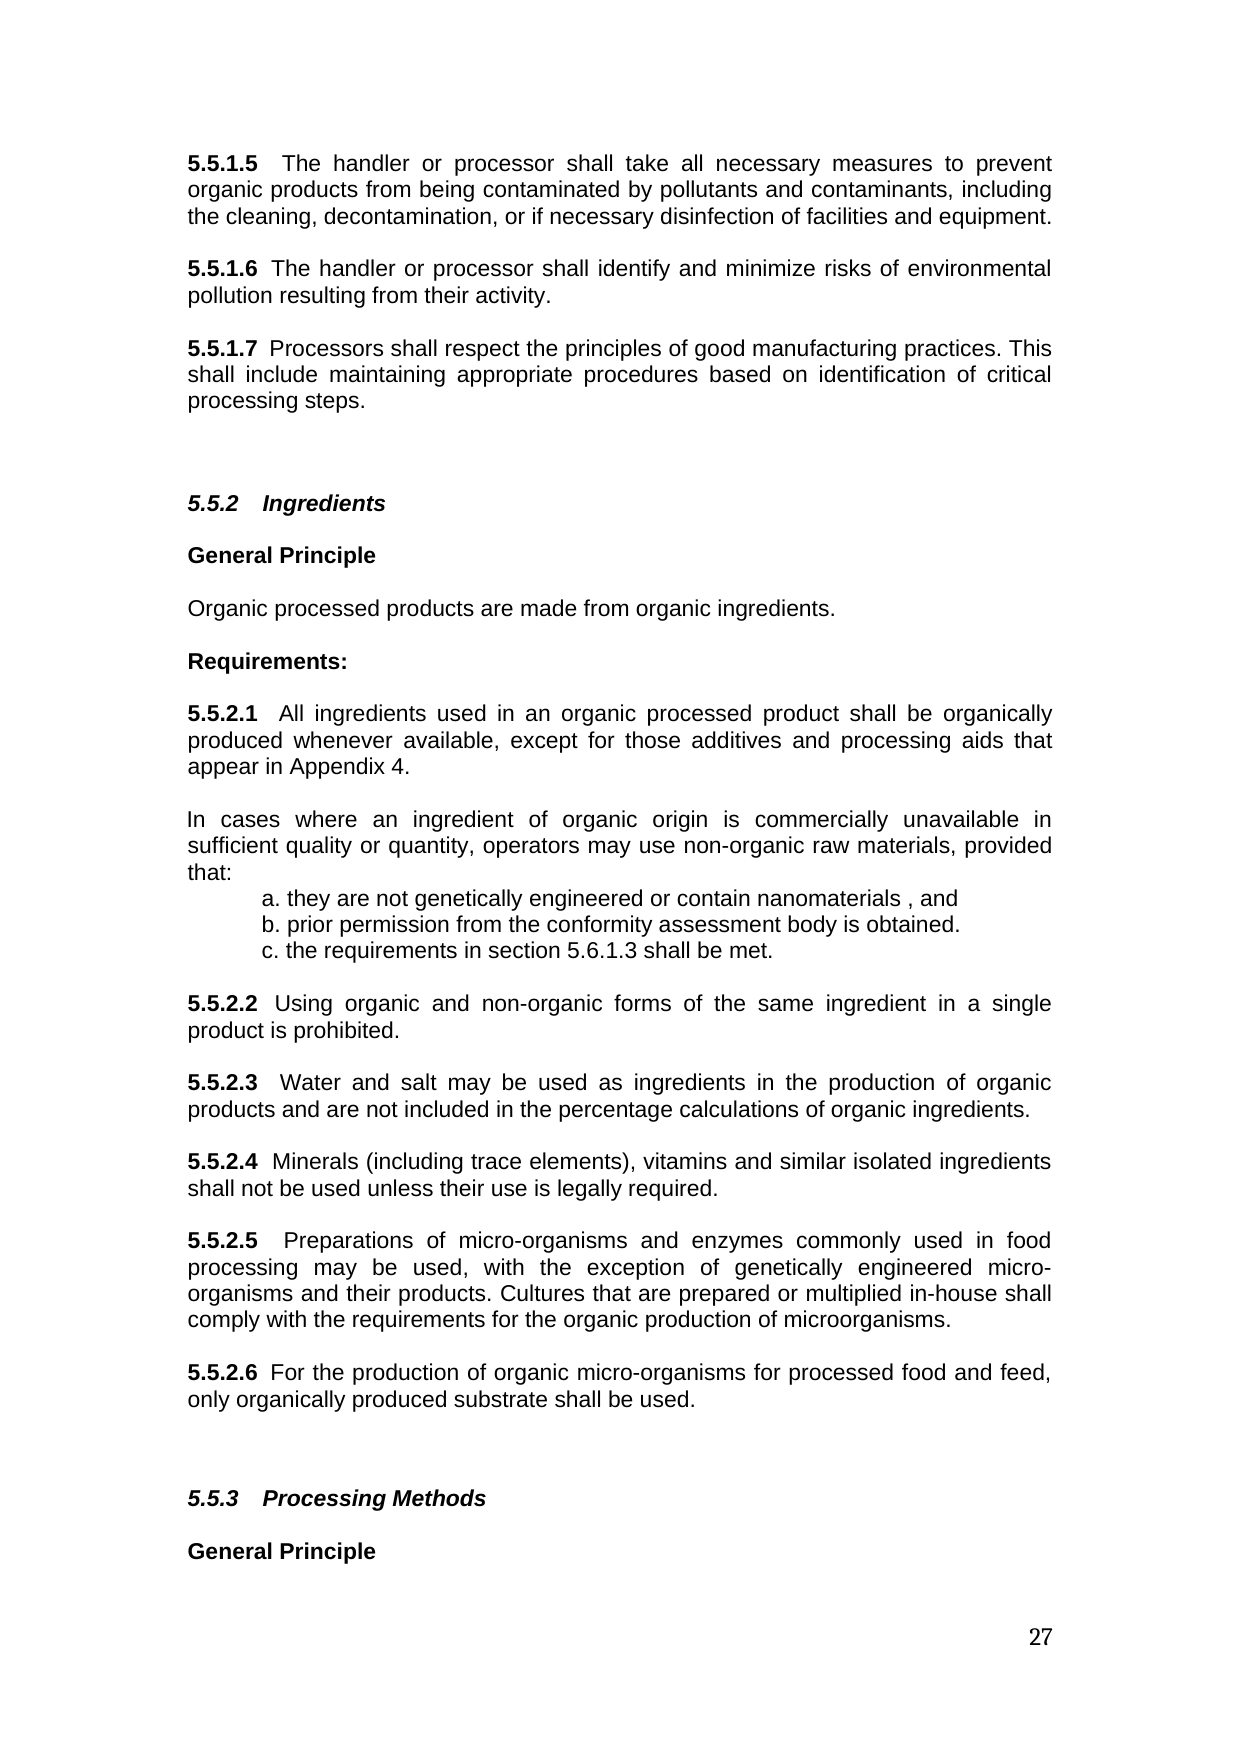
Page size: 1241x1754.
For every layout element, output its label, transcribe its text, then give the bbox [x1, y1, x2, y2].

list 5.5.1.5 The handler or processor shall take all necessary measures to prevent organic products from being contaminated by pollutants and contaminants, including the cleaning, decontamination, or if necessary disinfection of facilities and equipment. [187, 150, 1053, 229]
list 5.5.1.6 The handler or processor shall identify and minimize risks of environmental pollution resulting from their activity. [187, 255, 1053, 308]
text 5.5.2.3 Water and salt may be used as ingredients in the production of organic products and are not included in the percentage calculations of organic ingredients. [187, 1069, 1053, 1122]
list In cases where an ingredient of organic origin is commercially unavailable in sufficient quality or quantity, operators may use non-organic raw materials, provided that: [186, 806, 1053, 885]
subtitle 5.5.2 Ingredients [187, 489, 1053, 516]
list 5.5.2.1 All ingredients used in an organic processed product shall be organically produced whenever available, except for those additives and processing aids that appear in Appendix 4. [187, 700, 1053, 779]
text 5.5.2.5 Preparations of micro-organisms and enzymes commonly used in food processing may be used, with the exception of genetically engineered micro-organisms and their products. Cultures that are prepared or multiplied in-house shall comply with the requirements for the organic production of microorganisms. [187, 1227, 1053, 1333]
list c. the requirements in section 5.6.1.3 shall be met. [261, 937, 1053, 964]
subtitle 5.5.3 Processing Methods [187, 1485, 1053, 1512]
list b. prior permission from the conformity assessment body is obtained. [261, 911, 1053, 937]
text General Principle [187, 1538, 1053, 1564]
text 5.5.2.4 Minerals (including trace elements), vitamins and similar isolated ingredients shall not be used unless their use is legally required. [187, 1148, 1053, 1201]
text General Principle [187, 542, 1053, 568]
text 5.5.2.6 For the production of organic micro-organisms for processed food and feed, only organically produced substrate shall be used. [187, 1359, 1053, 1412]
text Requirements: [187, 648, 1053, 674]
list a. they are not genetically engineered or contain nanomaterials , and [261, 885, 1053, 911]
list 5.5.1.7 Processors shall respect the principles of good manufacturing practices. This shall include maintaining appropriate procedures based on identification of critical processing steps. [187, 334, 1053, 413]
text 5.5.2.2 Using organic and non-organic forms of the same ingredient in a single product is prohibited. [187, 990, 1053, 1043]
text Organic processed products are made from organic ingredients. [187, 595, 1053, 621]
